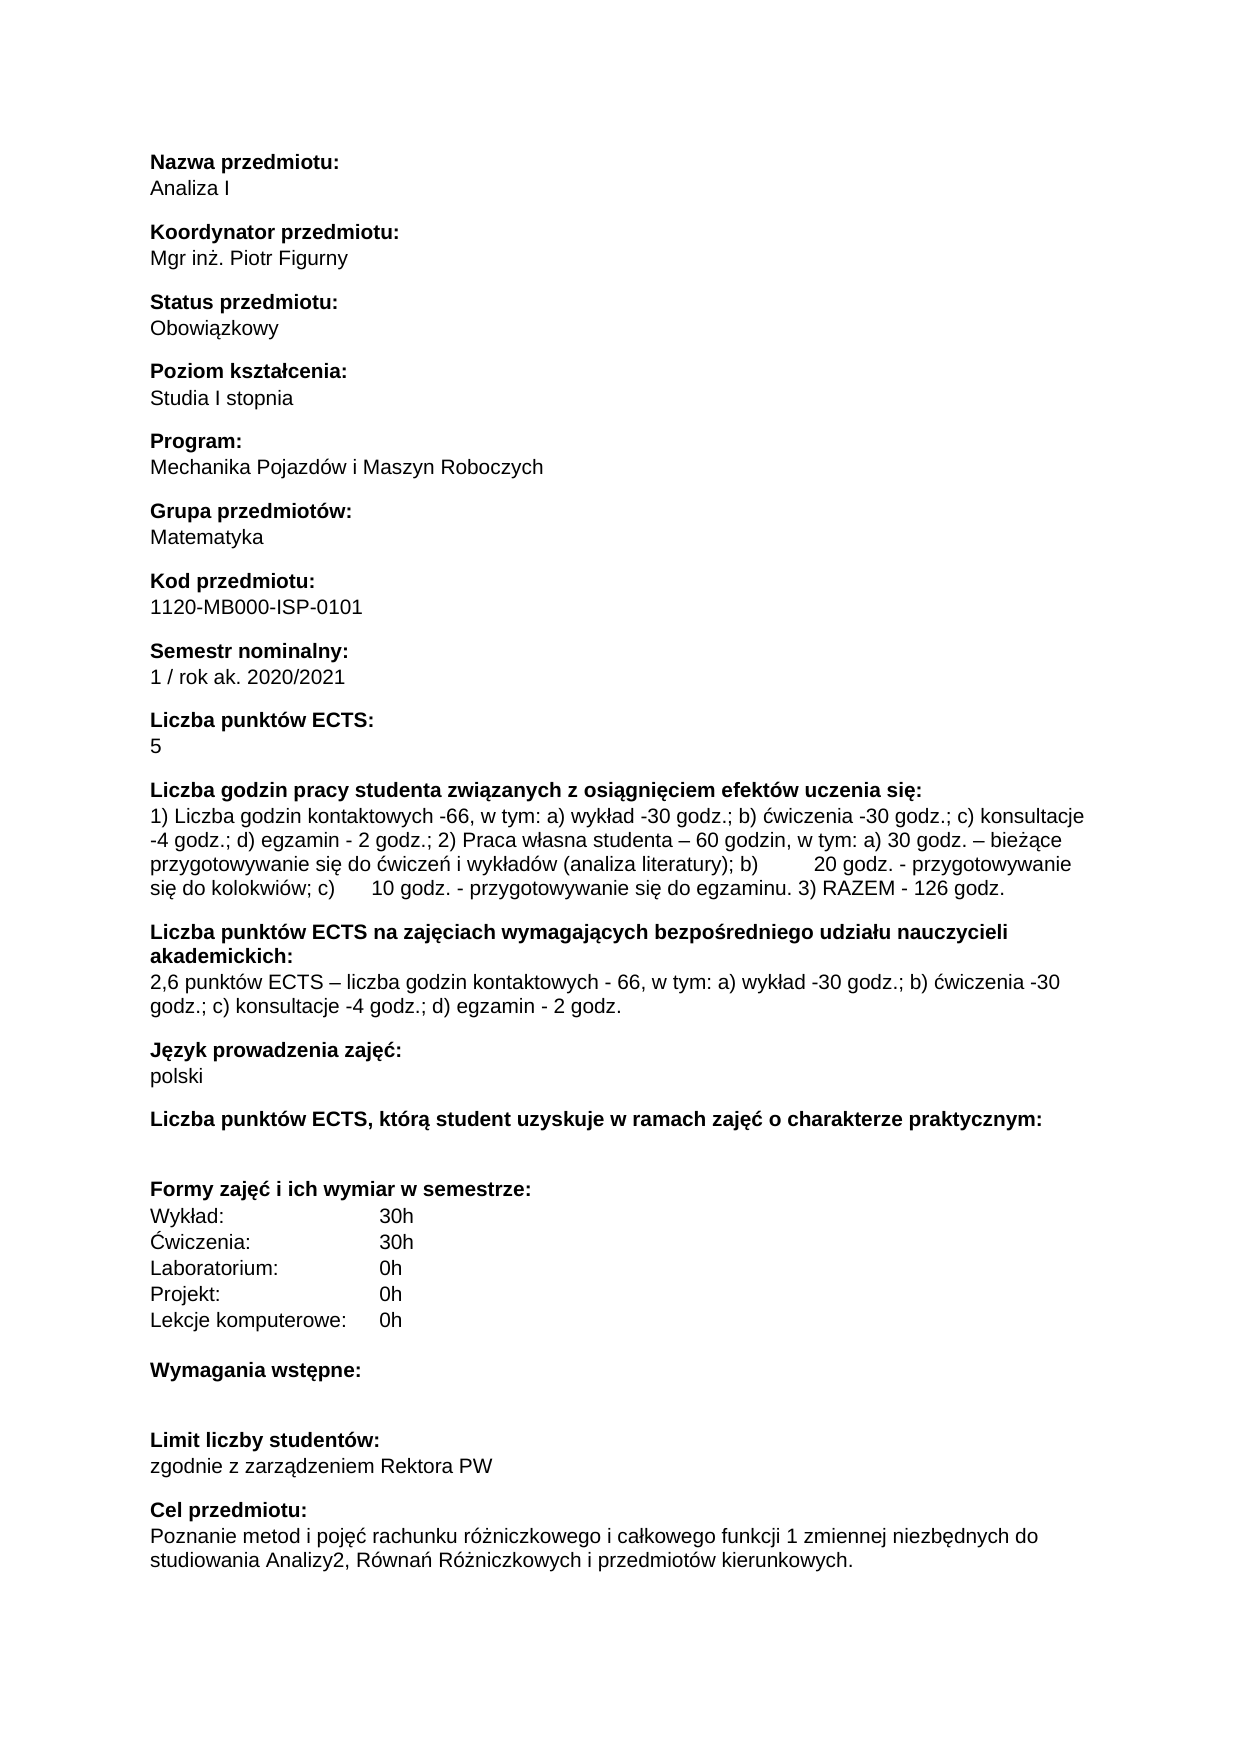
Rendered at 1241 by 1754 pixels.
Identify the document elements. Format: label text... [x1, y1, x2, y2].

table_header Wykład: [140, 1204, 367, 1228]
text Liczba punktów ECTS na zajęciach wymagających bezpośredniego udziału nauczycieli akademickich: [150, 920, 1090, 968]
text Kod przedmiotu: [150, 569, 1090, 593]
text Grupa przedmiotów: [150, 499, 1090, 523]
text zgodnie z zarządzeniem Rektora PW [150, 1454, 1090, 1478]
text Mechanika Pojazdów i Maszyn Roboczych [150, 455, 1090, 479]
text Poznanie metod i pojęć rachunku różniczkowego i całkowego funkcji 1 zmiennej niezbędnych do studiowania Analizy2, Równań Różniczkowych i przedmiotów kierunkowych. [150, 1523, 1090, 1571]
table_cell 30h [369, 1228, 597, 1254]
text Koordynator przedmiotu: [150, 220, 1090, 244]
text Liczba punktów ECTS: [150, 708, 1090, 732]
text Mgr inż. Piotr Figurny [150, 246, 1090, 270]
text Limit liczby studentów: [150, 1428, 1090, 1452]
table_cell 0h [369, 1254, 597, 1280]
table_cell Projekt: [140, 1282, 367, 1306]
text Liczba punktów ECTS, którą student uzyskuje w ramach zajęć o charakterze praktycznym: [150, 1107, 1090, 1131]
text Wymagania wstępne: [150, 1358, 1090, 1382]
text 1) Liczba godzin kontaktowych -66, w tym: a) wykład -30 godz.; b) ćwiczenia -30 godz.; c) konsultacje -4 godz.; d) egzamin - 2 godz.; 2) Praca własna studenta – 60 godzin, w tym: a) 30 godz. – bieżące przygotowywanie się do ćwiczeń i wykładów (analiza literatury); b) 20 godz. - przygotowywanie się do kolokwiów; c) 10 godz. - przygotowywanie się do egzaminu. 3) RAZEM - 126 godz. [150, 804, 1090, 900]
text Liczba godzin pracy studenta związanych z osiągnięciem efektów uczenia się: [150, 778, 1090, 802]
text Program: [150, 429, 1090, 453]
text Status przedmiotu: [150, 289, 1090, 313]
text 1 / rok ak. 2020/2021 [150, 664, 1090, 688]
text Język prowadzenia zajęć: [150, 1037, 1090, 1061]
text Obowiązkowy [150, 316, 1090, 339]
text 1120-MB000-ISP-0101 [150, 595, 1090, 619]
text Semestr nominalny: [150, 638, 1090, 662]
text Matematyka [150, 525, 1090, 549]
text Analiza I [150, 176, 1090, 200]
text 2,6 punktów ECTS – liczba godzin kontaktowych - 66, w tym: a) wykład -30 godz.; b) ćwiczenia -30 godz.; c) konsultacje -4 godz.; d) egzamin - 2 godz. [150, 970, 1090, 1018]
table_cell Lekcje komputerowe: [140, 1308, 367, 1332]
text Studia I stopnia [150, 385, 1090, 409]
text 5 [150, 734, 1090, 758]
table_cell Laboratorium: [140, 1256, 367, 1280]
text Nazwa przedmiotu: [150, 150, 1090, 174]
text Poziom kształcenia: [150, 359, 1090, 383]
table_cell 0h [369, 1280, 597, 1306]
table_header 30h [369, 1204, 597, 1228]
text Cel przedmiotu: [150, 1497, 1090, 1521]
table_cell 0h [369, 1306, 597, 1332]
table_cell Ćwiczenia: [140, 1230, 367, 1254]
text Formy zajęć i ich wymiar w semestrze: [150, 1177, 1090, 1201]
text polski [150, 1063, 1090, 1087]
